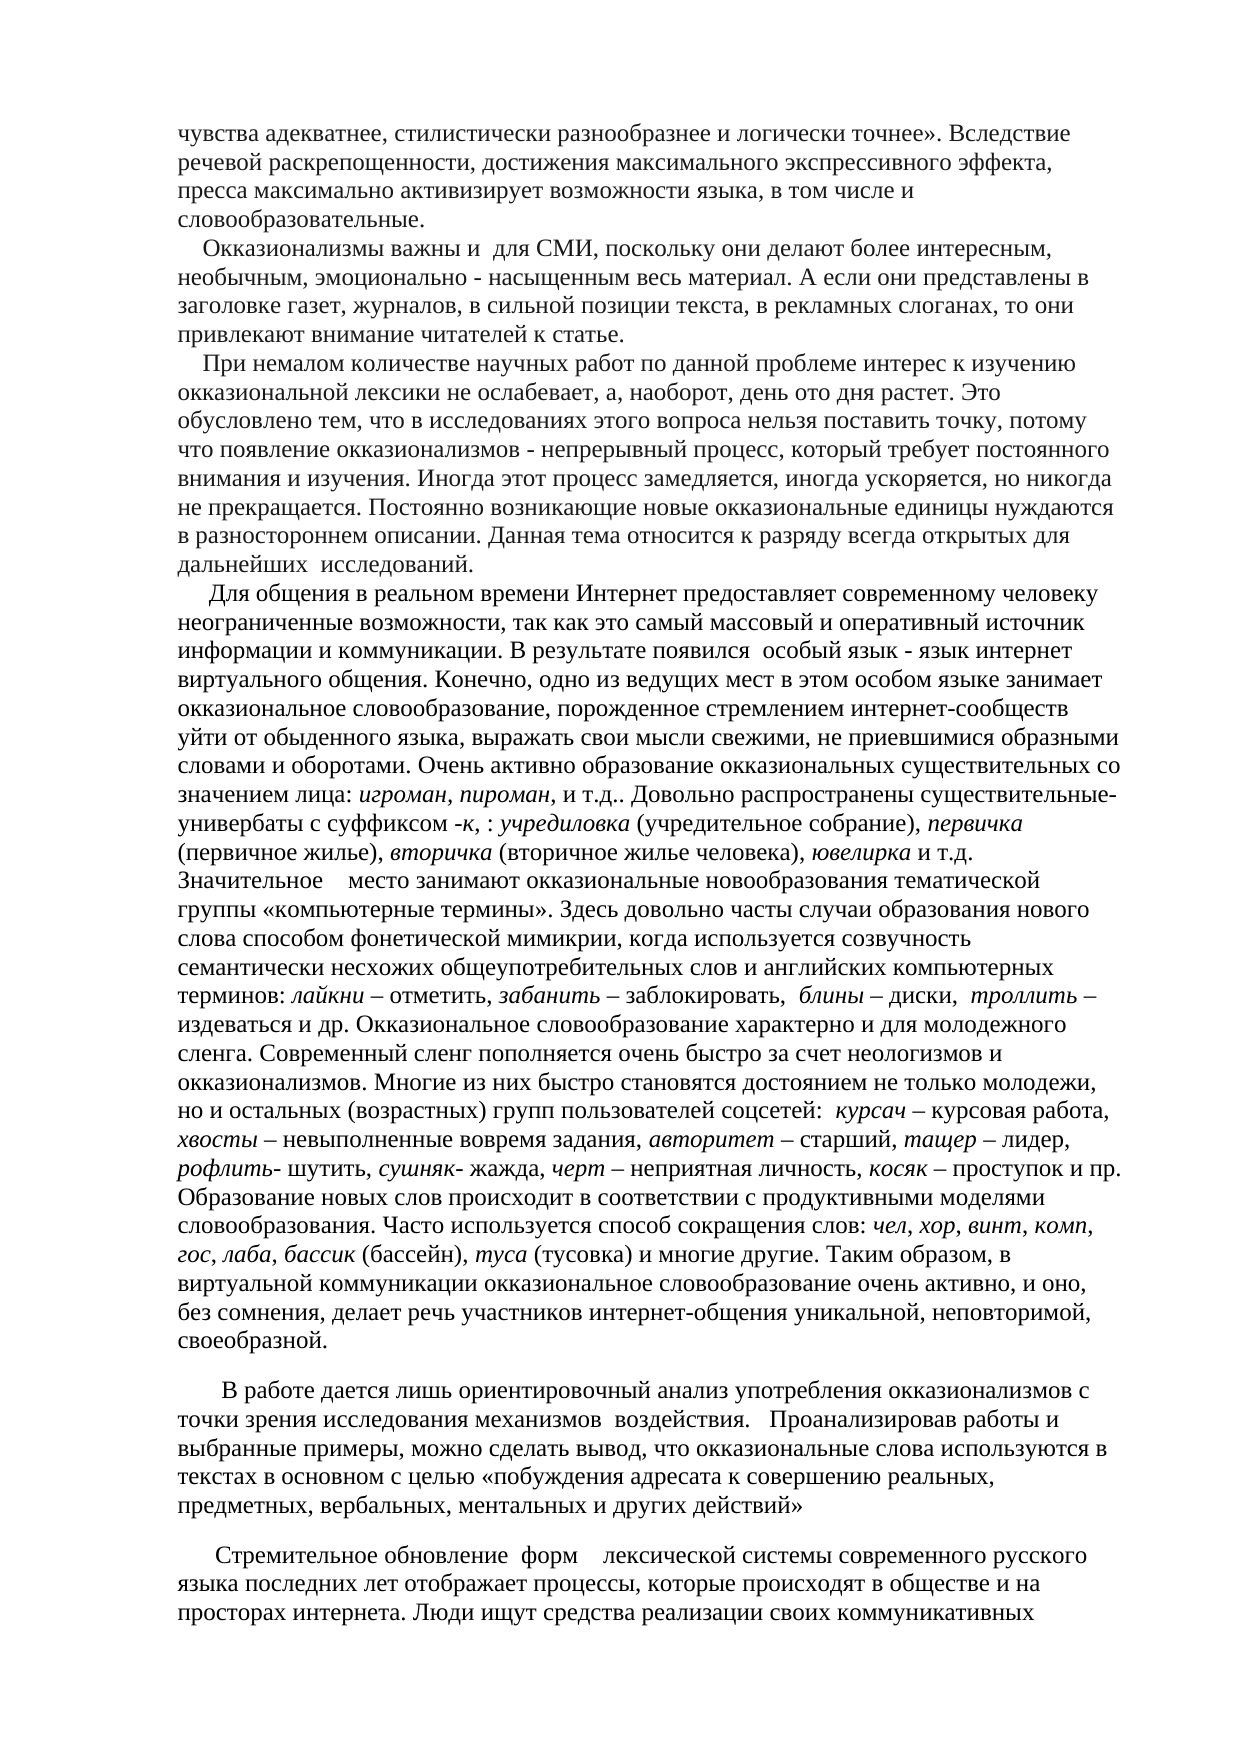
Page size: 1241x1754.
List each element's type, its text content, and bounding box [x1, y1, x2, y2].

text Для общения в реальном времени Интернет предоставляет современному человеку неограниченные возможности, так как это самый массовый и оперативный источник информации и коммуникации. В результате появился особый язык - язык интернет виртуального общения. Конечно, одно из ведущих мест в этом особом языке занимает окказиональное словообразование, порожденное стремлением интернет-сообществ уйти от обыденного языка, выражать свои мысли свежими, не приевшимися образными словами и оборотами. Очень активно образование окказиональных существительных со значением лица: игроман, пироман, и т.д.. Довольно распространены существительные-универбаты с суффиксом -к, : учредиловка (учредительное собрание), первичка (первичное жилье), вторичка (вторичное жилье человека), ювелирка и т.д. Значительное место занимают окказиональные новообразования тематической группы «компьютерные термины». Здесь довольно часты случаи образования нового слова способом фонетической мимикрии, когда используется созвучность семантически несхожих общеупотребительных слов и английских компьютерных терминов: лайкни – отметить, забанить – заблокировать, блины – диски, троллить – издеваться и др. Окказиональное словообразование характерно и для молодежного сленга. Современный сленг пополняется очень быстро за счет неологизмов и окказионализмов. Многие из них быстро становятся достоянием не только молодежи, но и остальных (возрастных) групп пользователей соцсетей: курсач – курсовая работа, хвосты – невыполненные вовремя задания, авторитет – старший, тащер – лидер, рофлить- шутить, сушняк- жажда, черт – неприятная личность, косяк – проступок и пр. Образование новых слов происходит в соответствии с продуктивными моделями словообразования. Часто используется способ сокращения слов: чел, хор, винт, комп, гос, лаба, бассик (бассейн), туса (тусовка) и многие другие. Таким образом, в виртуальной коммуникации окказиональное словообразование очень активно, и оно, без сомнения, делает речь участников интернет-общения уникальной, неповторимой, своеобразной. [177, 578, 1122, 1354]
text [177, 118, 1122, 233]
text При немалом количестве научных работ по данной проблеме интерес к изучению окказиональной лексики не ослабевает, а, наоборот, день ото дня растет. Это обусловлено тем, что в исследованиях этого вопроса нельзя поставить точку, потому что появление окказионализмов - непрерывный процесс, который требует постоянного внимания и изучения. Иногда этот процесс замедляется, иногда ускоряется, но никогда не прекращается. Постоянно возникающие новые окказиональные единицы нуждаются в разностороннем описании. Данная тема относится к разряду всегда открытых для дальнейших исследований. [177, 348, 1122, 578]
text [177, 1540, 1122, 1626]
text Окказионализмы важны и для СМИ, поскольку они делают более интересным, необычным, эмоционально - насыщенным весь материал. А если они представлены в заголовке газет, журналов, в сильной позиции текста, в рекламных слоганах, то они привлекают внимание читателей к статье. [177, 233, 1107, 348]
text В работе дается лишь ориентировочный анализ употребления окказионализмов с точки зрения исследования механизмов воздействия. Проанализировав работы и выбранные примеры, можно сделать вывод, что окказиональные слова используются в текстах в основном с целью «побуждения адресата к совершению реальных, предметных, вербальных, ментальных и других действий» [177, 1375, 1122, 1519]
